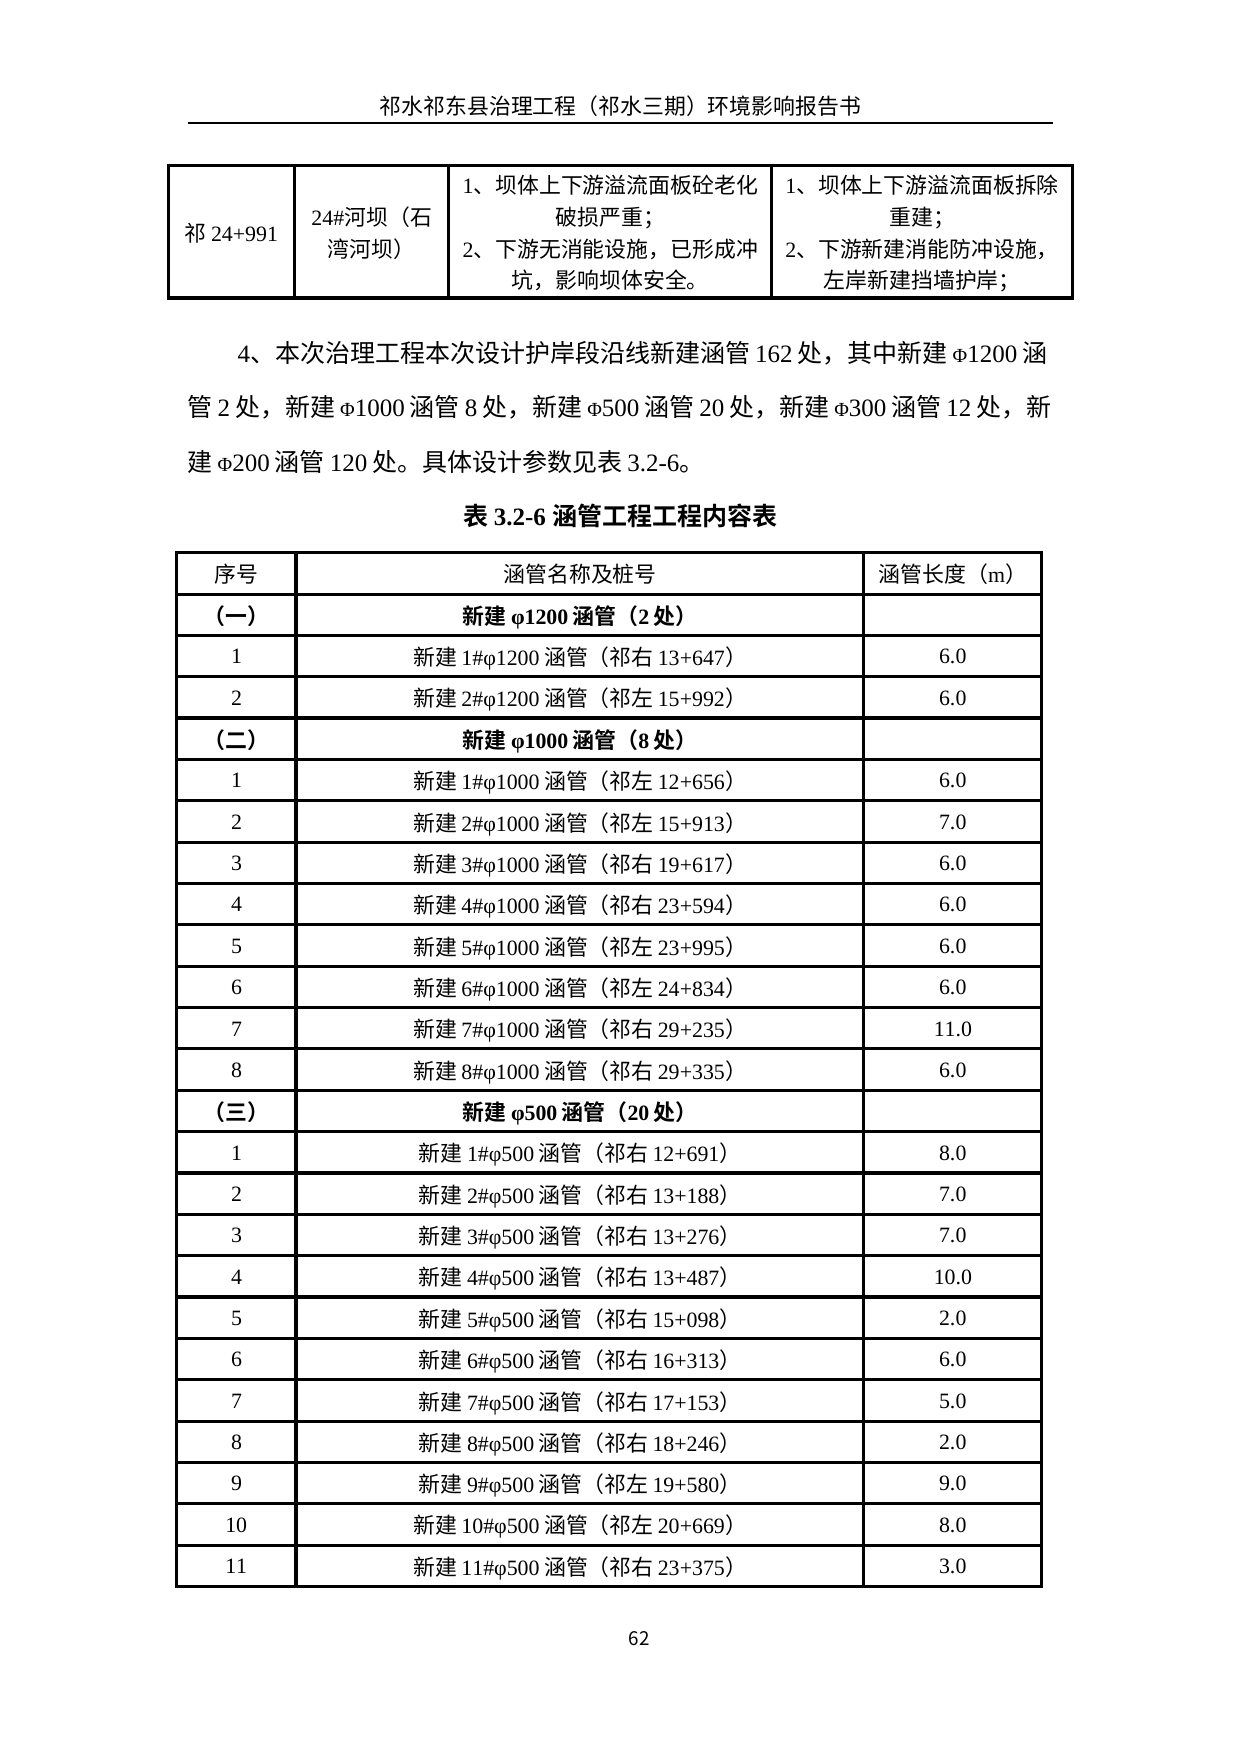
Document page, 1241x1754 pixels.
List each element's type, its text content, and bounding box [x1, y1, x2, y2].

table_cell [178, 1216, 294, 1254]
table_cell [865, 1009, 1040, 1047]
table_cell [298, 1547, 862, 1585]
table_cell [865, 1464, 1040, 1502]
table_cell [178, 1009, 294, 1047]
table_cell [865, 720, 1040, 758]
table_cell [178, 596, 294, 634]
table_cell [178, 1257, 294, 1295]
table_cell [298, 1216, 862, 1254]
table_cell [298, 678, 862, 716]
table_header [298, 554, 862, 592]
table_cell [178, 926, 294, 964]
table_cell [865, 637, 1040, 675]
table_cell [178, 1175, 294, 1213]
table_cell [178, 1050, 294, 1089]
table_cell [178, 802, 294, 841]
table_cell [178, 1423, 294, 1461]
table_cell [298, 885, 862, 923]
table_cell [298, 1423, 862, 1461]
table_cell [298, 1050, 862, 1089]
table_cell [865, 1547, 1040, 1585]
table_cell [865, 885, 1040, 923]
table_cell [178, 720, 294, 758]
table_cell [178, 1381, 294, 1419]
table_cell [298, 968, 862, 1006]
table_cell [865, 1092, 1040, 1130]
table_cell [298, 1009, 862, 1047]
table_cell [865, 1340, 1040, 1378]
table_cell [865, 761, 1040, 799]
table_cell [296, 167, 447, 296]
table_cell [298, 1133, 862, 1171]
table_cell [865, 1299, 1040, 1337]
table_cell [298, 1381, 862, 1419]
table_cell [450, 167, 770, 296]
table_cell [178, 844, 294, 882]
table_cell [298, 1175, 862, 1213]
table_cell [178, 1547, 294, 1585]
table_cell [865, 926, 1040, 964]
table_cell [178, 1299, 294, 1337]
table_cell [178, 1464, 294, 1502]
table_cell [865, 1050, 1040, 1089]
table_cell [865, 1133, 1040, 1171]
list 本次治理工程本次设计护岸段沿线新建涵管162处，其中新建φ1200涵管2处，新建φ1000涵管8处，新建φ500涵管20处，新建φ300涵管12处，新建φ200涵管120处。具体设计参数见表3.2-6。 [187, 333, 1053, 478]
list 表3.2-6 涵管工程工程内容表 [187, 497, 1053, 533]
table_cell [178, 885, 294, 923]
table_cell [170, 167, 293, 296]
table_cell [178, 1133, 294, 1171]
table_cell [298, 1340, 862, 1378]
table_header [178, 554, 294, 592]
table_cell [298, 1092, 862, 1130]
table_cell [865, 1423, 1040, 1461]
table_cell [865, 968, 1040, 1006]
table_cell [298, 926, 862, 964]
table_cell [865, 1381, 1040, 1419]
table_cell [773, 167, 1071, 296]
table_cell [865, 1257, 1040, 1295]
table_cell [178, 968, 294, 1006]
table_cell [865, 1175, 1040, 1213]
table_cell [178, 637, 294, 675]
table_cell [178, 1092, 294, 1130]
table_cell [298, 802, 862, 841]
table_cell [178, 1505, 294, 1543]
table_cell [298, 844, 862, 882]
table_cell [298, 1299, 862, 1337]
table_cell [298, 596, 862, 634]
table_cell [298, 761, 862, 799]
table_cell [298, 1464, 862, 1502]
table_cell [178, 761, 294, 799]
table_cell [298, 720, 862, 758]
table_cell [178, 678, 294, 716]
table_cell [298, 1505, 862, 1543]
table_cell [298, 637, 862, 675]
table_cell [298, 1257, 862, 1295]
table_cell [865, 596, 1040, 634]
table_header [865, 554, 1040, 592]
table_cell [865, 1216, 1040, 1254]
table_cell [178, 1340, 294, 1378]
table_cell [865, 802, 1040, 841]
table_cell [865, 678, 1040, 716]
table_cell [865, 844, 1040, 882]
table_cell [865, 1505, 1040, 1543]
